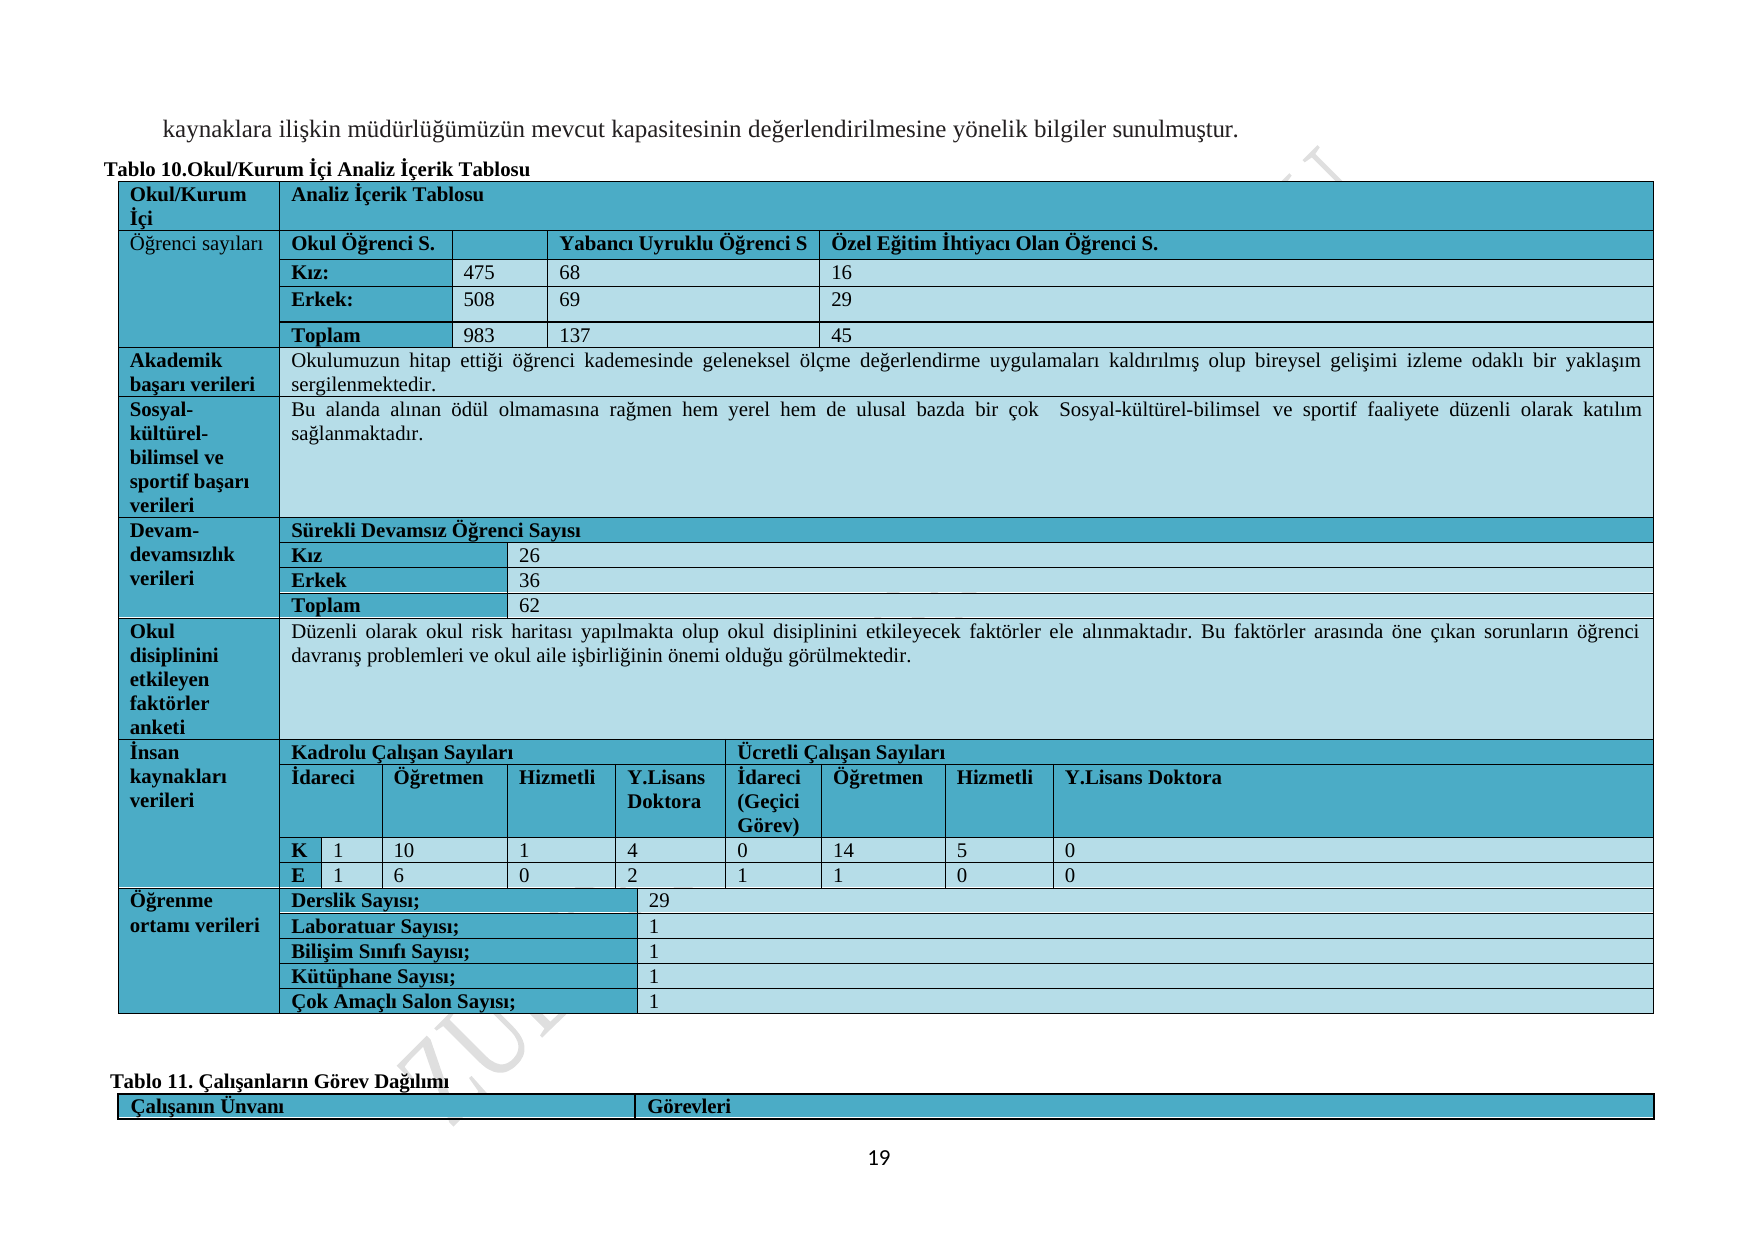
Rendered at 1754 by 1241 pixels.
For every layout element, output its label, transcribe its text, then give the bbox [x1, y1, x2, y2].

table_cell 29 [638, 889, 1653, 912]
table_cell Okulumuzun hitap ettiği öğrenci kademesinde geleneksel ölçme değerlendirme uygulamaları kaldırılmış olup bireysel gelişimi izleme odaklı bir yaklaşım sergilenmektedir. [280, 348, 1653, 396]
table_cell 69 [548, 287, 819, 321]
text Tablo 11. Çalışanların Görev Dağılımı [103, 1069, 1653, 1093]
table_cell Kız: [280, 260, 452, 286]
table_cell 1 [638, 964, 1653, 988]
table_cell Y.Lisans Doktora [616, 765, 725, 837]
table_cell Öğretmen [383, 765, 507, 837]
table_cell 137 [548, 323, 819, 347]
table_cell 62 [508, 594, 1653, 617]
table_cell Kütüphane Sayısı; [280, 964, 637, 988]
table_cell 16 [820, 260, 1653, 286]
table_cell Okul disiplinini etkileyen faktörler anketi [119, 619, 279, 739]
table_cell 1 [638, 939, 1653, 963]
table_cell 0 [508, 863, 615, 887]
table_cell Kız [280, 543, 507, 567]
table_header Okul/Kurum İçi [119, 182, 279, 230]
table_cell Okul Öğrenci S. [280, 231, 452, 259]
table_cell 1 [508, 838, 615, 862]
table_cell Toplam [280, 594, 507, 617]
table_cell 36 [508, 568, 1653, 592]
table_cell 1 [726, 863, 821, 887]
table_cell Y.Lisans Doktora [1054, 765, 1653, 837]
table_cell 475 [453, 260, 547, 286]
table_cell Ücretli Çalışan Sayıları [726, 740, 1653, 764]
table_cell İdareci [280, 765, 382, 837]
table_cell E [280, 863, 321, 887]
table_cell Devam-devamsızlık verileri [119, 518, 279, 617]
table_cell 0 [726, 838, 821, 862]
table_cell Sosyal-kültürel-bilimsel ve sportif başarı verileri [119, 397, 279, 517]
table_cell 983 [453, 323, 547, 347]
table_cell Özel Eğitim İhtiyacı Olan Öğrenci S. [820, 231, 1653, 259]
table_cell Öğrenci sayıları [119, 231, 279, 347]
table_cell 1 [638, 989, 1653, 1013]
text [162, 114, 1653, 143]
table_cell 29 [820, 287, 1653, 321]
table_cell 2 [616, 863, 725, 887]
table_cell 1 [638, 914, 1653, 938]
table_cell Kadrolu Çalışan Sayıları [280, 740, 725, 764]
table_cell [453, 231, 547, 259]
table_cell Öğretmen [822, 765, 945, 837]
table_cell İdareci (Geçici Görev) [726, 765, 821, 837]
table_cell 0 [1054, 863, 1653, 887]
table_cell 0 [1054, 838, 1653, 862]
table_cell Düzenli olarak okul risk haritası yapılmakta olup okul disiplinini etkileyecek faktörler ele alınmaktadır. Bu faktörler arasında öne çıkan sorunların öğrenci davranış problemleri ve okul aile işbirliğinin önemi olduğu görülmektedir. [280, 619, 1653, 739]
table_cell Öğrenme ortamı verileri [119, 889, 279, 1013]
table_header Analiz İçerik Tablosu [280, 182, 1653, 230]
table_cell Yabancı Uyruklu Öğrenci S [548, 231, 819, 259]
table_cell 0 [946, 863, 1053, 887]
table_cell 1 [822, 863, 945, 887]
table_cell Laboratuar Sayısı; [280, 914, 637, 938]
table_cell 508 [453, 287, 547, 321]
table_cell 26 [508, 543, 1653, 567]
table_cell 14 [822, 838, 945, 862]
table_cell 5 [946, 838, 1053, 862]
table_cell 4 [616, 838, 725, 862]
table_cell Akademik başarı verileri [119, 348, 279, 396]
table_cell Çok Amaçlı Salon Sayısı; [280, 989, 637, 1013]
table_header Görevleri [636, 1095, 1653, 1117]
table_cell Toplam [280, 323, 452, 347]
table_cell İnsan kaynakları verileri [119, 740, 279, 887]
table_cell Bilişim Sınıfı Sayısı; [280, 939, 637, 963]
table_cell Sürekli Devamsız Öğrenci Sayısı [280, 518, 1653, 542]
table_cell Derslik Sayısı; [280, 889, 637, 912]
table_cell Erkek: [280, 287, 452, 321]
table_cell 68 [548, 260, 819, 286]
table_cell 45 [820, 323, 1653, 347]
table_cell Hizmetli [946, 765, 1053, 837]
table_cell 10 [383, 838, 507, 862]
table_cell 6 [383, 863, 507, 887]
table_header Çalışanın Ünvanı [119, 1095, 634, 1117]
table_cell Hizmetli [508, 765, 615, 837]
table_cell 1 [322, 863, 382, 887]
table_cell K [280, 838, 321, 862]
table_cell 1 [322, 838, 382, 862]
text Tablo 10.Okul/Kurum İçi Analiz İçerik Tablosu [103, 157, 1653, 181]
table_cell Erkek [280, 568, 507, 592]
table_cell Bu alanda alınan ödül olmamasına rağmen hem yerel hem de ulusal bazda bir çok Sosyal-kültürel-bilimsel ve sportif faaliyete düzenli olarak katılım sağlanmaktadır. [280, 397, 1653, 517]
